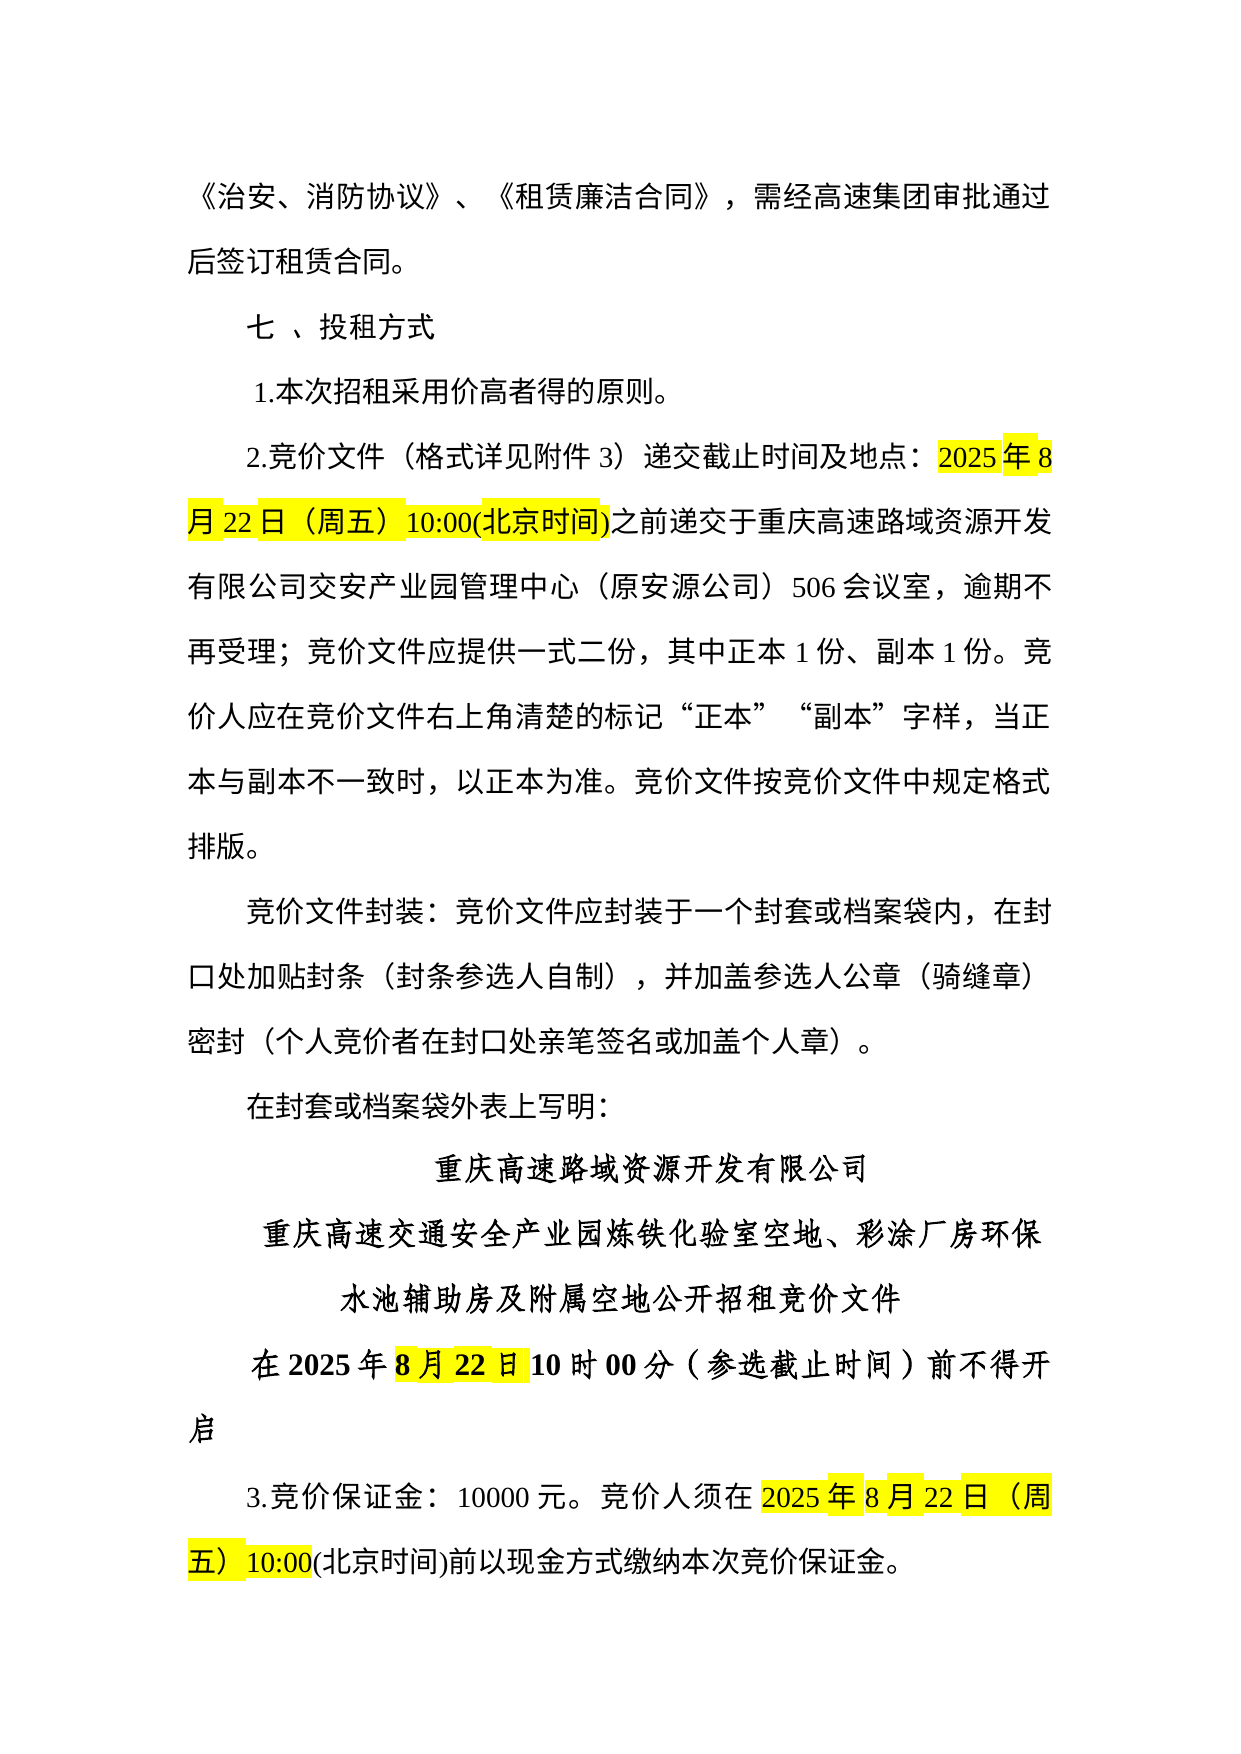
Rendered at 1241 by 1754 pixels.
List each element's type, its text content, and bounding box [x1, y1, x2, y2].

text 在封套或档案袋外表上写明： [187, 1072, 1053, 1137]
text 重庆高速交通安全产业园炼铁化验室空地、彩涂厂房环保水池辅助房及附属空地公开招租竞价文件 [187, 1202, 1053, 1332]
text 在2025年8月22日10时00分（参选截止时间）前不得开启 [187, 1332, 1053, 1462]
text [187, 162, 1053, 292]
text 1.本次招租采用价高者得的原则。 [187, 357, 1053, 422]
text 重庆高速路域资源开发有限公司 [187, 1137, 1053, 1202]
text 竞价文件封装：竞价文件应封装于一个封套或档案袋内，在封口处加贴封条（封条参选人自制），并加盖参选人公章（骑缝章）密封（个人竞价者在封口处亲笔签名或加盖个人章）。 [187, 877, 1053, 1072]
text 3.竞价保证金：10000元。竞价人须在2025年8月22日（周五）10:00(北京时间)前以现金方式缴纳本次竞价保证金。 [187, 1462, 1053, 1592]
text 2.竞价文件（格式详见附件3）递交截止时间及地点：2025年8月22日（周五）10:00(北京时间)之前递交于重庆高速路域资源开发有限公司交安产业园管理中心（原安源公司）506会议室，逾期不再受理；竞价文件应提供一式二份，其中正本1份、副本1份。竞价人应在竞价文件右上角清楚的标记“正本”“副本”字样，当正本与副本不一致时，以正本为准。竞价文件按竞价文件中规定格式排版。 [187, 422, 1053, 877]
text 七 、投租方式 [187, 292, 1053, 357]
